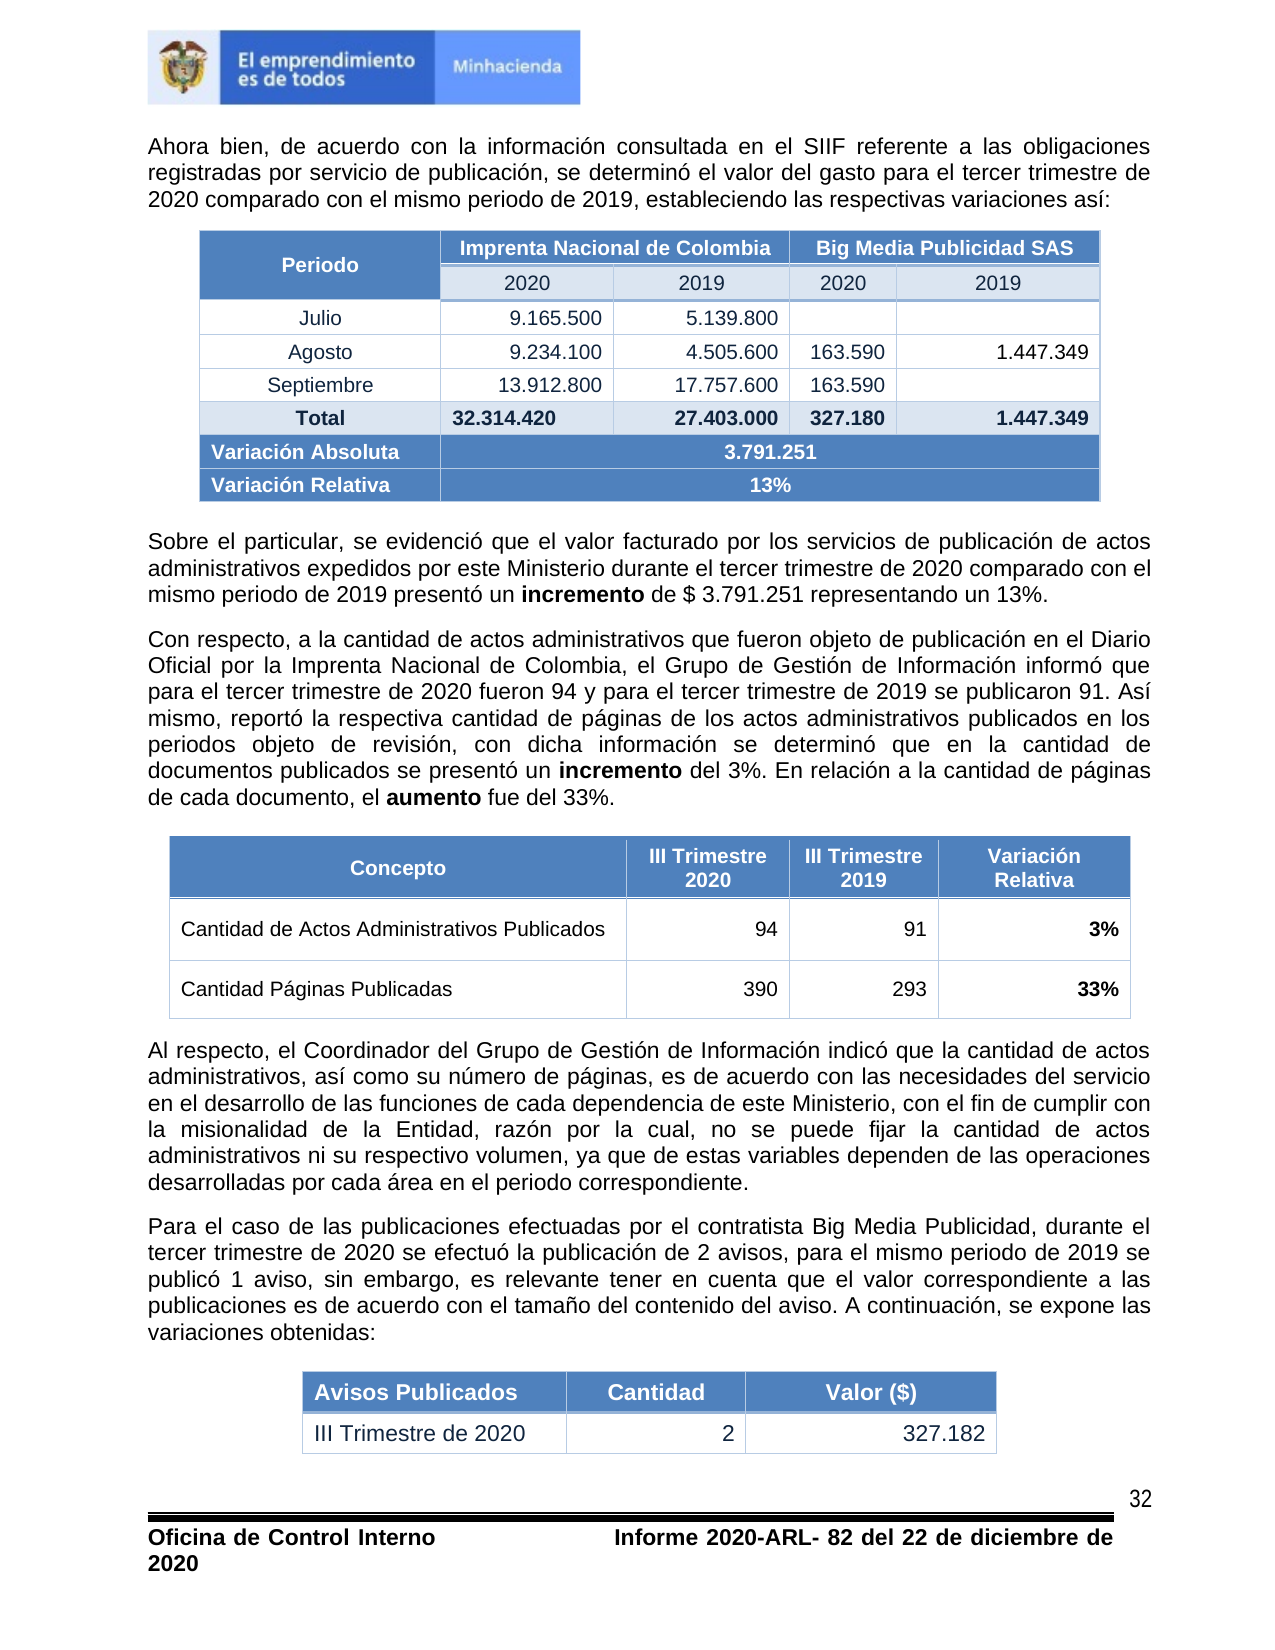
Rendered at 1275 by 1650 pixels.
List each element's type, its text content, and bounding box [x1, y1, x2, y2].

table_cell [897, 302, 1099, 334]
table_cell Julio [200, 300, 440, 334]
table_cell Cantidad Páginas Publicadas [170, 961, 626, 1018]
table_header Concepto [170, 840, 626, 896]
table_cell 32.314.420 [441, 402, 613, 434]
table_cell 1.447.349 [897, 335, 1099, 368]
table_cell Variación Relativa [200, 469, 440, 501]
table_cell 1.447.349 [897, 402, 1099, 434]
text Sobre el particular, se evidenció que el valor facturado por los servicios de publicación de actos administrativos expedidos por este Ministerio durante el tercer trimestre de 2020 comparado con el mismo periodo de 2019 presentó un incremento de $ 3.791.251 representando un 13%. [148, 528, 1152, 607]
table_cell 2020 [441, 267, 613, 299]
text Para el caso de las publicaciones efectuadas por el contratista Big Media Publicidad, durante el tercer trimestre de 2020 se efectuó la publicación de 2 avisos, para el mismo periodo de 2019 se publicó 1 aviso, sin embargo, es relevante tener en cuenta que el valor correspondiente a las publicaciones es de acuerdo con el tamaño del contenido del aviso. A continuación, se expone las variaciones obtenidas: [148, 1213, 1152, 1345]
table_header III Trimestre 2020 [627, 840, 789, 896]
table_header Big Media Publicidad SAS [790, 231, 1099, 263]
table_cell 13.912.800 [441, 369, 613, 401]
picture [147, 29, 581, 108]
table_cell Septiembre [200, 369, 440, 401]
table_header Avisos Publicados [303, 1372, 566, 1411]
table_cell 27.403.000 [614, 402, 789, 434]
table_cell Agosto [200, 335, 440, 368]
table_cell 13% [441, 469, 1099, 501]
table_cell III Trimestre de 2020 [303, 1414, 566, 1453]
table_header Imprenta Nacional de Colombia [441, 231, 789, 263]
text Con respecto, a la cantidad de actos administrativos que fueron objeto de publicación en el Diario Oficial por la Imprenta Nacional de Colombia, el Grupo de Gestión de Información informó que para el tercer trimestre de 2020 fueron 94 y para el tercer trimestre de 2019 se publicaron 91. Así mismo, reportó la respectiva cantidad de páginas de los actos administrativos publicados en los periodos objeto de revisión, con dicha información se determinó que en la cantidad de documentos publicados se presentó un incremento del 3%. En relación a la cantidad de páginas de cada documento, el aumento fue del 33%. [148, 626, 1152, 810]
text Al respecto, el Coordinador del Grupo de Gestión de Información indicó que la cantidad de actos administrativos, así como su número de páginas, es de acuerdo con las necesidades del servicio en el desarrollo de las funciones de cada dependencia de este Ministerio, con el fin de cumplir con la misionalidad de la Entidad, razón por la cual, no se puede fijar la cantidad de actos administrativos ni su respectivo volumen, ya que de estas variables dependen de las operaciones desarrolladas por cada área en el periodo correspondiente. [148, 1037, 1152, 1195]
table_cell Total [200, 402, 440, 434]
table_header Valor ($) [746, 1372, 996, 1411]
table_cell 2 [567, 1414, 745, 1453]
table_cell 293 [790, 961, 938, 1018]
table_cell 33% [939, 961, 1130, 1018]
table_cell 327.180 [790, 402, 896, 434]
table_cell 94 [627, 899, 789, 959]
table_cell 9.165.500 [441, 302, 613, 334]
table_cell 390 [627, 961, 789, 1018]
table_header Cantidad [567, 1372, 745, 1411]
table_cell 3.791.251 [441, 435, 1099, 468]
table_header Variación Relativa [939, 840, 1130, 896]
table_cell [897, 369, 1099, 401]
table_cell Cantidad de Actos Administrativos Publicados [170, 899, 626, 959]
table_cell 2020 [790, 267, 896, 299]
text Ahora bien, de acuerdo con la información consultada en el SIIF referente a las obligaciones registradas por servicio de publicación, se determinó el valor del gasto para el tercer trimestre de 2020 comparado con el mismo periodo de 2019, estableciendo las respectivas variaciones así: [148, 133, 1152, 212]
table_header Periodo [200, 231, 440, 299]
table_cell 17.757.600 [614, 369, 789, 401]
table_cell Variación Absoluta [200, 435, 440, 468]
table_cell 9.234.100 [441, 335, 613, 368]
table_cell 327.182 [746, 1414, 996, 1453]
table_cell 5.139.800 [614, 302, 789, 334]
table_cell 91 [790, 899, 938, 959]
table_cell 2019 [897, 267, 1099, 299]
table_cell [790, 302, 896, 334]
table_cell 2019 [614, 267, 789, 299]
table_header III Trimestre 2019 [790, 840, 938, 896]
table_cell 3% [939, 899, 1130, 959]
table_cell 163.590 [790, 369, 896, 401]
table_cell 163.590 [790, 335, 896, 368]
table_cell 4.505.600 [614, 335, 789, 368]
